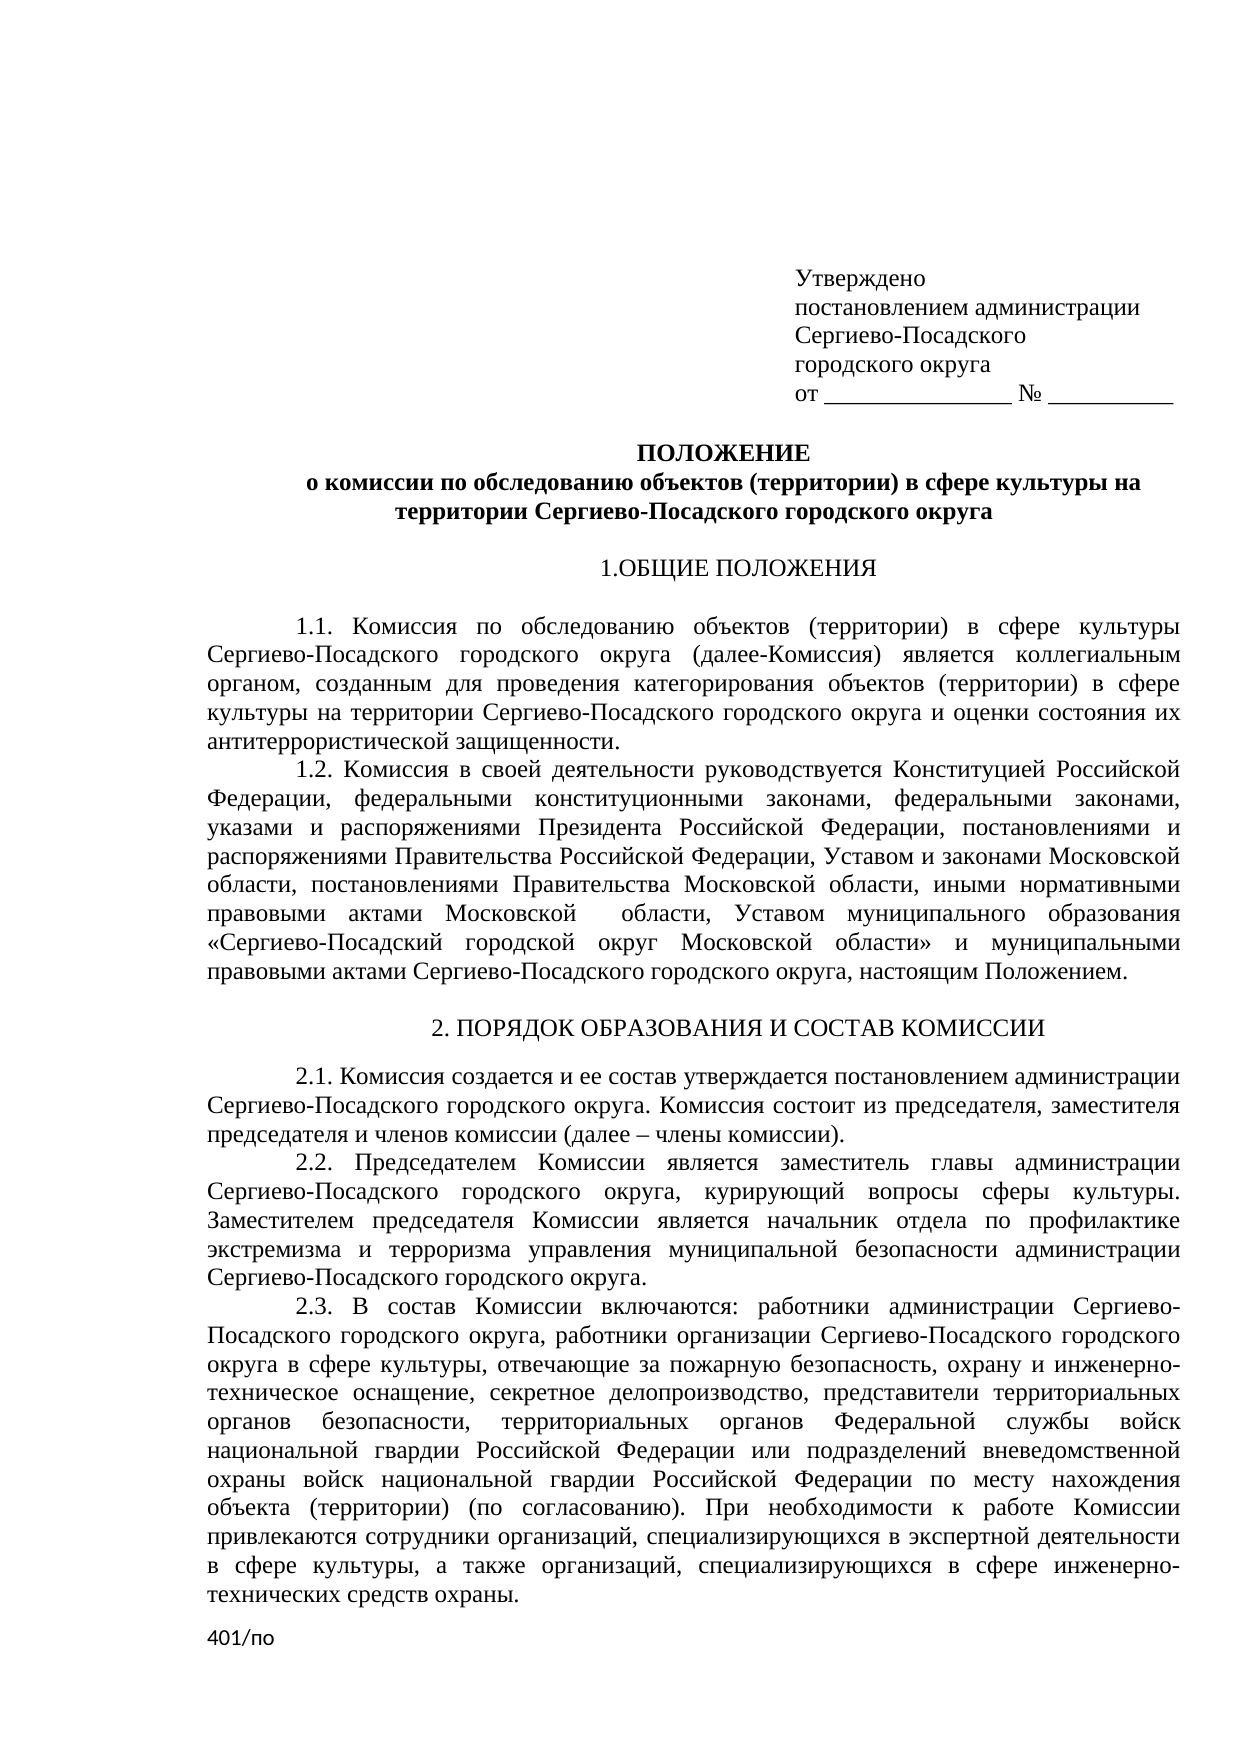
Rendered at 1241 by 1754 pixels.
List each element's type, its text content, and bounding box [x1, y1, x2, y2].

text ПОЛОЖЕНИЕ [207, 438, 1181, 467]
text 1.ОБЩИЕ ПОЛОЖЕНИЯ [207, 553, 1181, 582]
text 1.1. Комиссия по обследованию объектов (территории) в сфере культуры Сергиево-Посадского городского округа (далее-Комиссия) является коллегиальным органом, созданным для проведения категорирования объектов (территории) в сфере культуры на территории Сергиево-Посадского городского округа и оценки состояния их антитеррористической защищенности. [207, 611, 1181, 754]
text 1.2. Комиссия в своей деятельности руководствуется Конституцией Российской Федерации, федеральными конституционными законами, федеральными законами, указами и распоряжениями Президента Российской Федерации, постановлениями и распоряжениями Правительства Российской Федерации, Уставом и законами Московской области, постановлениями Правительства Московской области, иными нормативными правовыми актами Московской области, Уставом муниципального образования «Сергиево-Посадский городской округ Московской области» и муниципальными правовыми актами Сергиево-Посадского городского округа, настоящим Положением. [207, 754, 1181, 984]
text 2.2. Председателем Комиссии является заместитель главы администрации Сергиево-Посадского городского округа, курирующий вопросы сферы культуры. Заместителем председателя Комиссии является начальник отдела по профилактике экстремизма и терроризма управления муниципальной безопасности администрации Сергиево-Посадского городского округа. [207, 1147, 1181, 1291]
table_header Утверждено постановлением администрации Сергиево-Посадского городского округа от _______________ № __________ [692, 263, 1204, 437]
text 2. ПОРЯДОК ОБРАЗОВАНИЯ И СОСТАВ КОМИССИИ [207, 1013, 1181, 1042]
text 2.1. Комиссия создается и ее состав утверждается постановлением администрации Сергиево-Посадского городского округа. Комиссия состоит из председателя, заместителя председателя и членов комиссии (далее – члены комиссии). [207, 1061, 1181, 1147]
text о комиссии по обследованию объектов (территории) в сфере культуры на территории Сергиево-Посадского городского округа [207, 467, 1181, 524]
text 2.3. В состав Комиссии включаются: работники администрации Сергиево-Посадского городского округа, работники организации Сергиево-Посадского городского округа в сфере культуры, отвечающие за пожарную безопасность, охрану и инженерно-техническое оснащение, секретное делопроизводство, представители территориальных органов безопасности, территориальных органов Федеральной службы войск национальной гвардии Российской Федерации или подразделений вневедомственной охраны войск национальной гвардии Российской Федерации по месту нахождения объекта (территории) (по согласованию). При необходимости к работе Комиссии привлекаются сотрудники организаций, специализирующихся в экспертной деятельности в сфере культуры, а также организаций, специализирующихся в сфере инженерно-технических средств охраны. [207, 1291, 1181, 1607]
